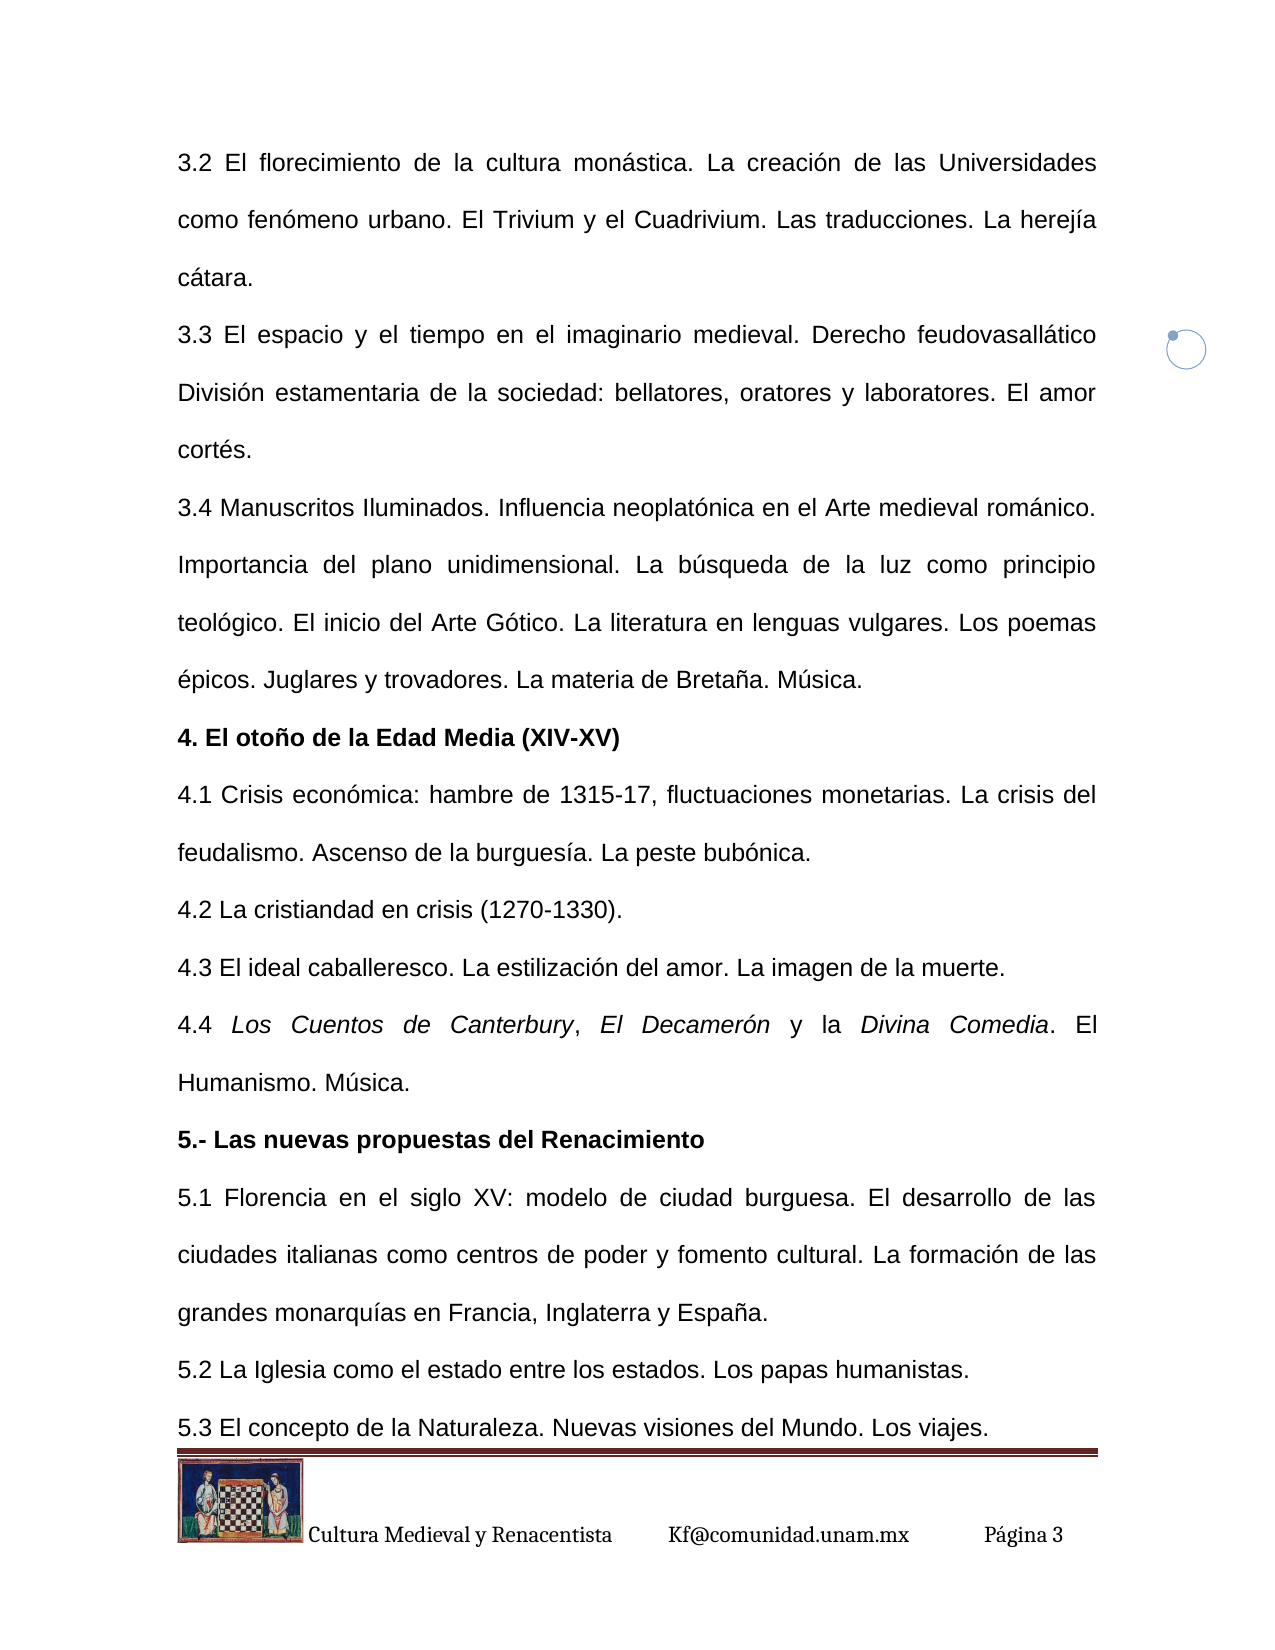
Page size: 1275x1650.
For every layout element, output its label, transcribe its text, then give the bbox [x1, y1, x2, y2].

text 5.2 La Iglesia como el estado entre los estados. Los papas humanistas. [177, 1355, 1098, 1384]
picture [177, 1458, 304, 1543]
text 3.3 El espacio y el tiempo en el imaginario medieval. Derecho feudovasallático División estamentaria de la sociedad: bellatores, oratores y laboratores. El amor cortés. [177, 320, 1098, 464]
text 5.- Las nuevas propuestas del Renacimiento [177, 1125, 1098, 1154]
text 4.3 El ideal caballeresco. La estilización del amor. La imagen de la muerte. [177, 953, 1098, 981]
text 5.3 El concepto de la Naturaleza. Nuevas visiones del Mundo. Los viajes. [177, 1413, 1098, 1441]
text 3.4 Manuscritos Iluminados. Influencia neoplatónica en el Arte medieval románico. Importancia del plano unidimensional. La búsqueda de la luz como principio teológico. El inicio del Arte Gótico. La literatura en lenguas vulgares. Los poemas épicos. Juglares y trovadores. La materia de Bretaña. Música. [177, 493, 1098, 694]
text 4.1 Crisis económica: hambre de 1315-17, fluctuaciones monetarias. La crisis del feudalismo. Ascenso de la burguesía. La peste bubónica. [177, 780, 1098, 866]
text 5.1 Florencia en el siglo XV: modelo de ciudad burguesa. El desarrollo de las ciudades italianas como centros de poder y fomento cultural. La formación de las grandes monarquías en Francia, Inglaterra y España. [177, 1183, 1098, 1326]
text 4. El otoño de la Edad Media (XIV-XV) [177, 723, 1098, 751]
text 4.2 La cristiandad en crisis (1270-1330). [177, 895, 1098, 924]
text 3.2 El florecimiento de la cultura monástica. La creación de las Universidades como fenómeno urbano. El Trivium y el Cuadrivium. Las traducciones. La herejía cátara. [177, 148, 1098, 291]
text 4.4 Los Cuentos de Canterbury, El Decamerón y la Divina Comedia. El Humanismo. Música. [177, 1010, 1098, 1096]
